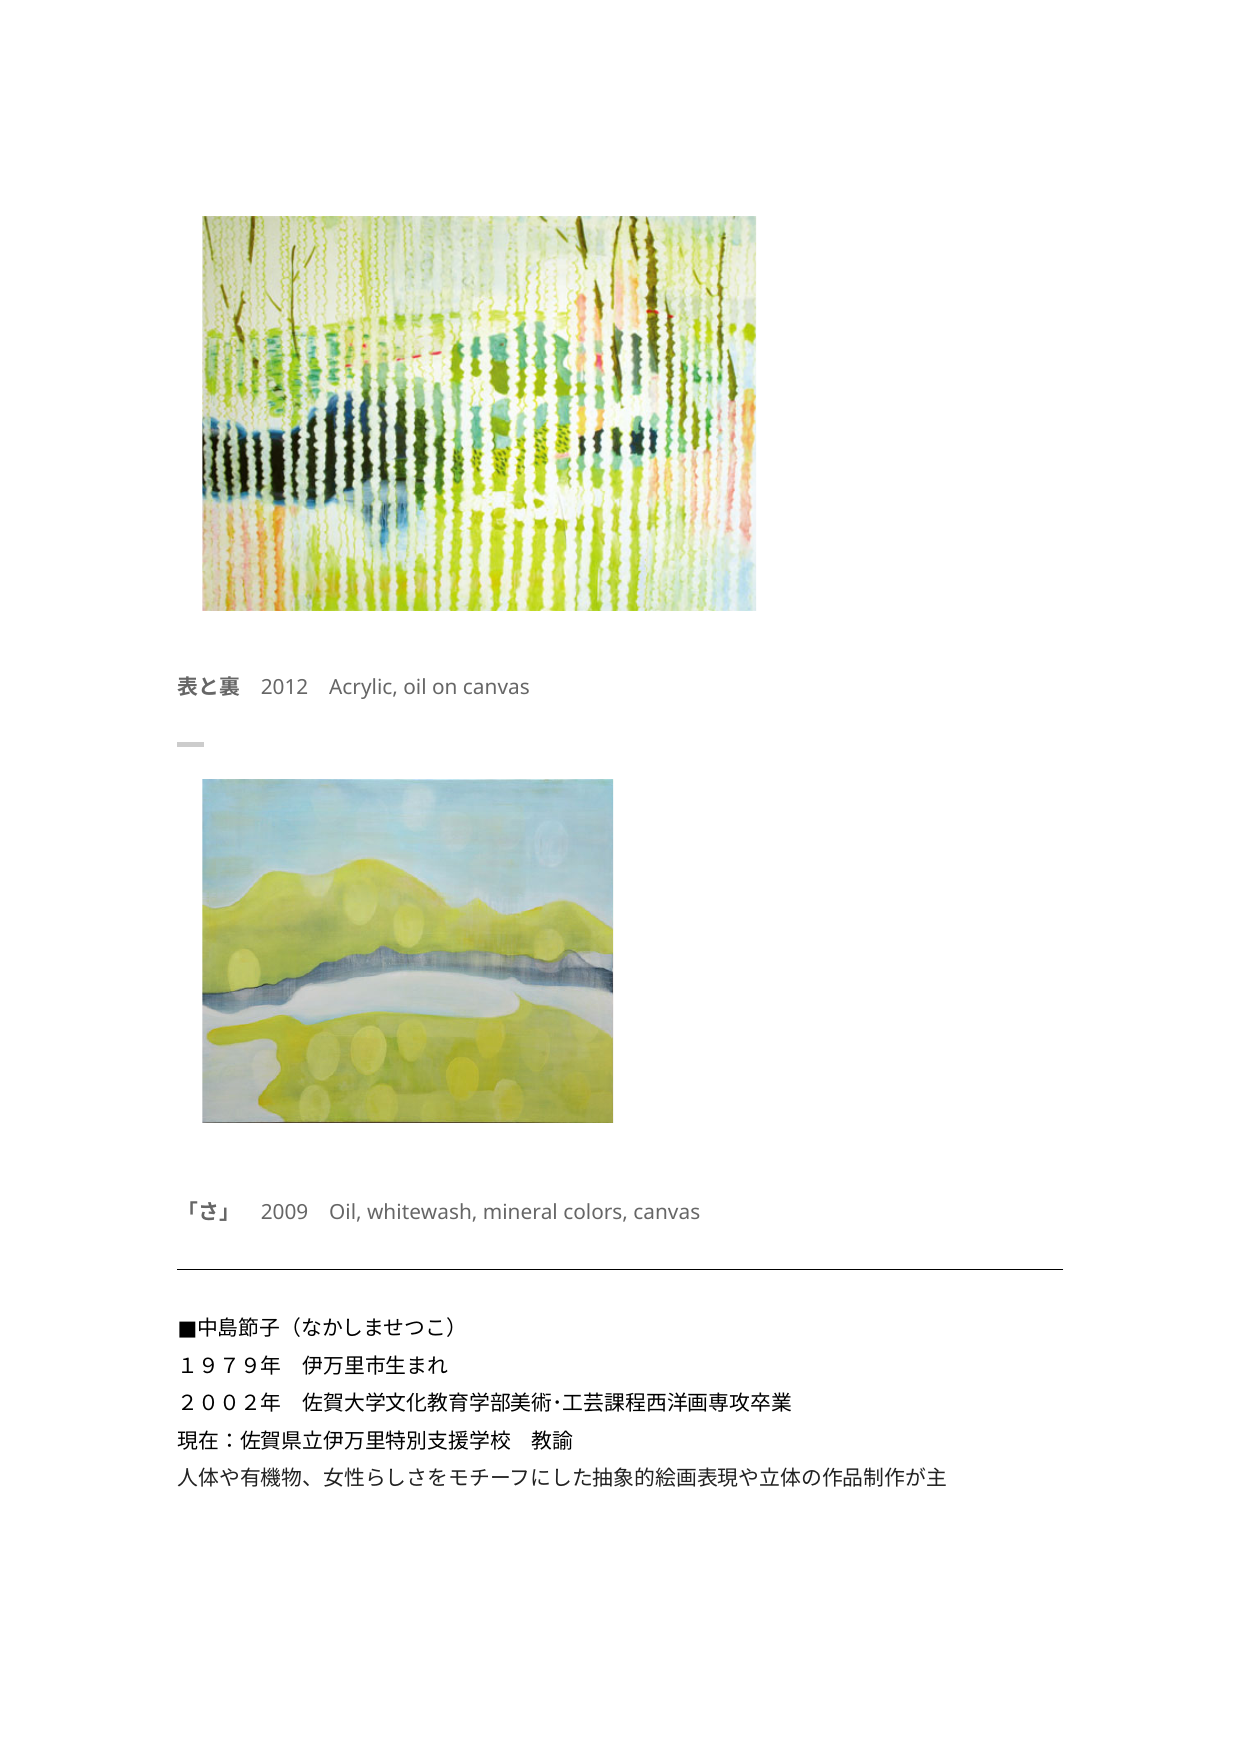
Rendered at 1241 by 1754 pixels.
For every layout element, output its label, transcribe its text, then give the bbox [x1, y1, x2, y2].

text 現在：佐賀県立伊万里特別支援学校 教諭 [177, 1420, 1063, 1458]
text ■中島節子（なかしませつこ） [177, 1308, 1063, 1345]
text １９７９年 伊万里市生まれ [177, 1345, 1063, 1383]
text 人体や有機物、女性らしさをモチーフにした抽象的絵画表現や立体の作品制作が主 [177, 1458, 1063, 1495]
text 表と裏 2012 Acrylic, oil on canvas [177, 667, 1007, 742]
picture [202, 779, 614, 1123]
picture [202, 216, 757, 611]
text ２００２年 佐賀大学文化教育学部美術･工芸課程西洋画専攻卒業 [177, 1383, 1063, 1420]
text 「さ」 2009 Oil, whitewash, mineral colors, canvas [177, 1192, 1063, 1269]
